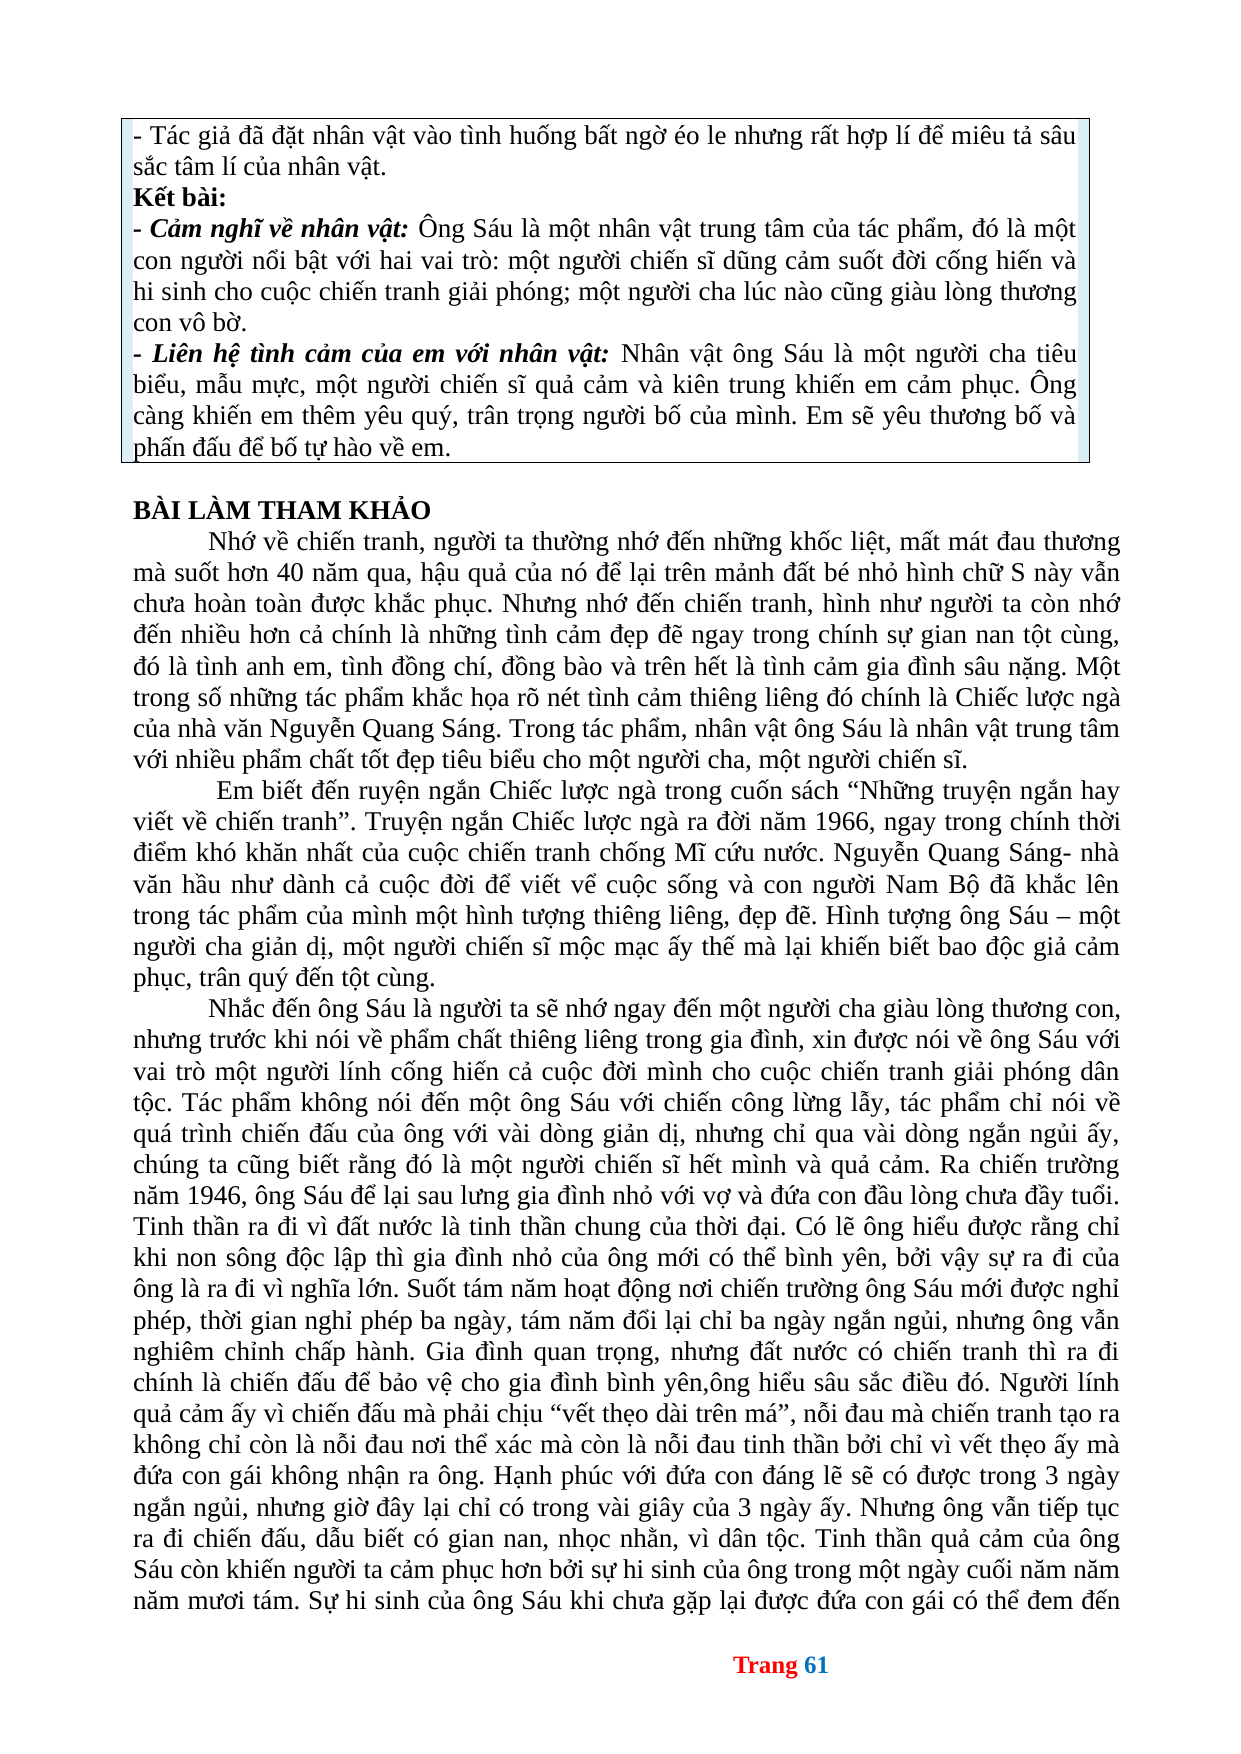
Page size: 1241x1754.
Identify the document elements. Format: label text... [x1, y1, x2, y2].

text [133, 992, 1122, 1615]
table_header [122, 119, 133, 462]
text BÀI LÀM THAM KHẢO [133, 494, 1122, 525]
text Em biết đến ruyện ngắn Chiếc lược ngà trong cuốn sách “Những truyện ngắn hay viết về chiến tranh”. Truyện ngắn Chiếc lược ngà ra đời năm 1966, ngay trong chính thời điểm khó khăn nhất của cuộc chiến tranh chống Mĩ cứu nước. Nguyễn Quang Sáng- nhà văn hầu như dành cả cuộc đời để viết vể cuộc sống và con người Nam Bộ đã khắc lên trong tác phẩm của mình một hình tượng thiêng liêng, đẹp đẽ. Hình tượng ông Sáu – một người cha giản dị, một người chiến sĩ mộc mạc ấy thế mà lại khiến biết bao độc giả cảm phục, trân quý đến tột cùng. [133, 774, 1122, 992]
text Nhớ về chiến tranh, người ta thường nhớ đến những khốc liệt, mất mát đau thương mà suốt hơn 40 năm qua, hậu quả của nó để lại trên mảnh đất bé nhỏ hình chữ S này vẫn chưa hoàn toàn được khắc phục. Nhưng nhớ đến chiến tranh, hình như người ta còn nhớ đến nhiều hơn cả chính là những tình cảm đẹp đẽ ngay trong chính sự gian nan tột cùng, đó là tình anh em, tình đồng chí, đồng bào và trên hết là tình cảm gia đình sâu nặng. Một trong số những tác phẩm khắc họa rõ nét tình cảm thiêng liêng đó chính là Chiếc lược ngà của nhà văn Nguyễn Quang Sáng. Trong tác phẩm, nhân vật ông Sáu là nhân vật trung tâm với nhiều phẩm chất tốt đẹp tiêu biểu cho một người cha, một người chiến sĩ. [133, 525, 1122, 774]
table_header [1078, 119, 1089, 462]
